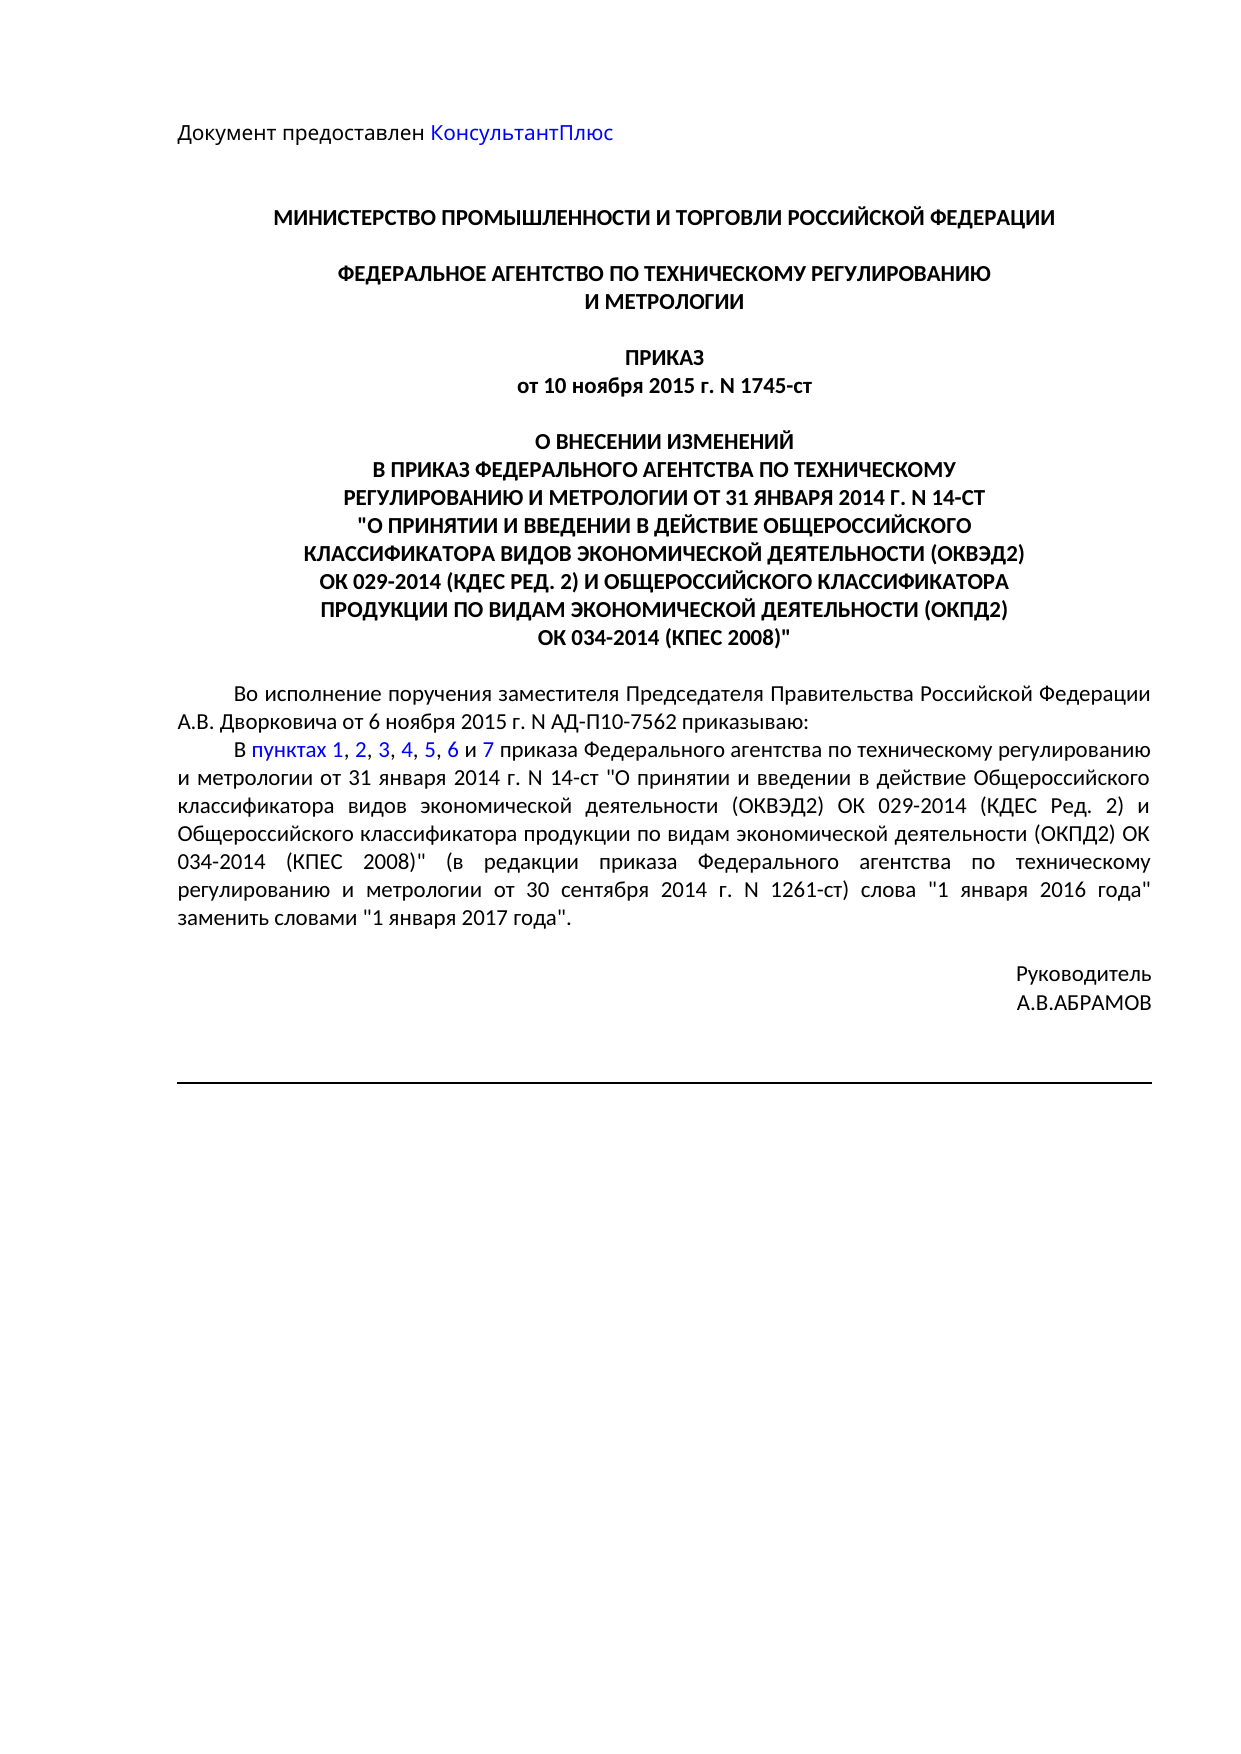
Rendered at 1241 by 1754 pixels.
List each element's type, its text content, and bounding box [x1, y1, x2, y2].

title ПРИКАЗ [177, 343, 1152, 371]
title РЕГУЛИРОВАНИЮ И МЕТРОЛОГИИ ОТ 31 ЯНВАРЯ 2014 Г. N 14-СТ [177, 483, 1152, 511]
title ОК 034-2014 (КПЕС 2008)" [177, 623, 1152, 651]
title О ВНЕСЕНИИ ИЗМЕНЕНИЙ [177, 427, 1152, 455]
title ФЕДЕРАЛЬНОЕ АГЕНТСТВО ПО ТЕХНИЧЕСКОМУ РЕГУЛИРОВАНИЮ [177, 259, 1152, 287]
text Во исполнение поручения заместителя Председателя Правительства Российской Федерации А.В. Дворковича от 6 ноября 2015 г. N АД-П10-7562 приказываю: [177, 679, 1152, 735]
title КЛАССИФИКАТОРА ВИДОВ ЭКОНОМИЧЕСКОЙ ДЕЯТЕЛЬНОСТИ (ОКВЭД2) [177, 539, 1152, 567]
text В пунктах 1, 2, 3, 4, 5, 6 и 7 приказа Федерального агентства по техническому регулированию и метрологии от 31 января 2014 г. N 14-ст "О принятии и введении в действие Общероссийского классификатора видов экономической деятельности (ОКВЭД2) ОК 029-2014 (КДЕС Ред. 2) и Общероссийского классификатора продукции по видам экономической деятельности (ОКПД2) ОК 034-2014 (КПЕС 2008)" (в редакции приказа Федерального агентства по техническому регулированию и метрологии от 30 сентября 2014 г. N 1261-ст) слова "1 января 2016 года" заменить словами "1 января 2017 года". [177, 735, 1152, 932]
title "О ПРИНЯТИИ И ВВЕДЕНИИ В ДЕЙСТВИЕ ОБЩЕРОССИЙСКОГО [177, 511, 1152, 539]
title от 10 ноября 2015 г. N 1745-ст [177, 371, 1152, 399]
text Руководитель [177, 959, 1152, 988]
title ОК 029-2014 (КДЕС РЕД. 2) И ОБЩЕРОССИЙСКОГО КЛАССИФИКАТОРА [177, 567, 1152, 595]
title И МЕТРОЛОГИИ [177, 287, 1152, 315]
title В ПРИКАЗ ФЕДЕРАЛЬНОГО АГЕНТСТВА ПО ТЕХНИЧЕСКОМУ [177, 455, 1152, 483]
title Документ предоставлен КонсультантПлюс [177, 118, 1152, 175]
title ПРОДУКЦИИ ПО ВИДАМ ЭКОНОМИЧЕСКОЙ ДЕЯТЕЛЬНОСТИ (ОКПД2) [177, 595, 1152, 623]
title МИНИСТЕРСТВО ПРОМЫШЛЕННОСТИ И ТОРГОВЛИ РОССИЙСКОЙ ФЕДЕРАЦИИ [177, 203, 1152, 231]
text А.В.АБРАМОВ [177, 988, 1152, 1016]
